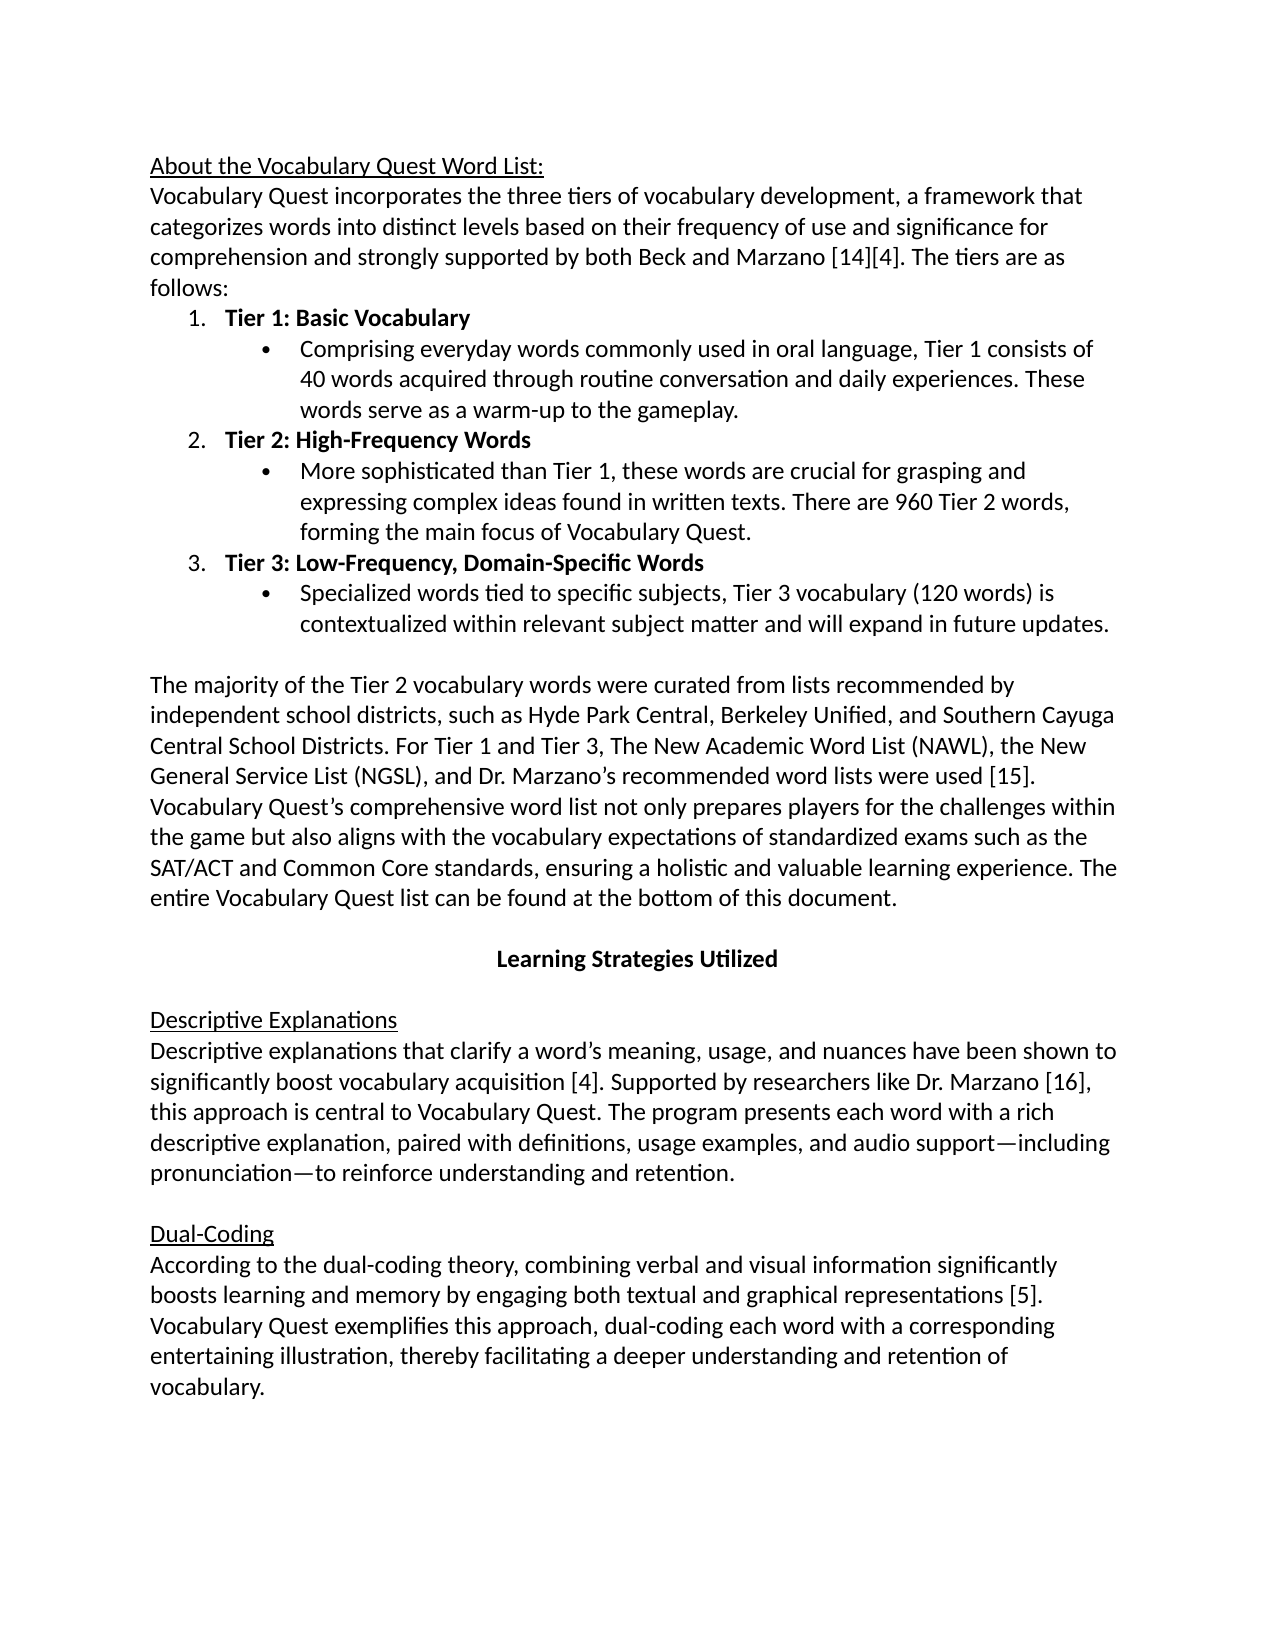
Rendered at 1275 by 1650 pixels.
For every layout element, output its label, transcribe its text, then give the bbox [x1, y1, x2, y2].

list Tier 2: High-Frequency Words [187, 425, 1125, 455]
text Learning Strategies Utilized [150, 943, 1125, 974]
text According to the dual-coding theory, combining verbal and visual information significantly boosts learning and memory by engaging both textual and graphical representations [5]. Vocabulary Quest exemplifies this approach, dual-coding each word with a corresponding entertaining illustration, thereby facilitating a deeper understanding and retention of vocabulary. [150, 1249, 1125, 1401]
text The majority of the Tier 2 vocabulary words were curated from lists recommended by independent school districts, such as Hyde Park Central, Berkeley Unified, and Southern Cayuga Central School Districts. For Tier 1 and Tier 3, The New Academic Word List (NAWL), the New General Service List (NGSL), and Dr. Marzano’s recommended word lists were used [15]. Vocabulary Quest’s comprehensive word list not only prepares players for the challenges within the game but also aligns with the vocabulary expectations of standardized exams such as the SAT/ACT and Common Core standards, ensuring a holistic and valuable learning experience. The entire Vocabulary Quest list can be found at the bottom of this document. [150, 669, 1125, 913]
text Dual-Coding [150, 1218, 1125, 1249]
list Tier 3: Low-Frequency, Domain-Specific Words [187, 547, 1125, 577]
text Descriptive explanations that clarify a word’s meaning, usage, and nuances have been shown to significantly boost vocabulary acquisition [4]. Supported by researchers like Dr. Marzano [16], this approach is central to Vocabulary Quest. The program presents each word with a rich descriptive explanation, paired with definitions, usage examples, and audio support—including pronunciation—to reinforce understanding and retention. [150, 1035, 1125, 1188]
text About the Vocabulary Quest Word List: [150, 150, 1125, 181]
list Comprising everyday words commonly used in oral language, Tier 1 consists of 40 words acquired through routine conversation and daily experiences. These words serve as a warm-up to the gameplay. [262, 333, 1125, 425]
text Descriptive Explanations [150, 1004, 1125, 1035]
list Specialized words tied to specific subjects, Tier 3 vocabulary (120 words) is contextualized within relevant subject matter and will expand in future updates. [262, 577, 1125, 638]
text Vocabulary Quest incorporates the three tiers of vocabulary development, a framework that categorizes words into distinct levels based on their frequency of use and significance for comprehension and strongly supported by both Beck and Marzano [14][4]. The tiers are as follows: [150, 181, 1125, 303]
list Tier 1: Basic Vocabulary [187, 303, 1125, 333]
list More sophisticated than Tier 1, these words are crucial for grasping and expressing complex ideas found in written texts. There are 960 Tier 2 words, forming the main focus of Vocabulary Quest. [262, 455, 1125, 547]
